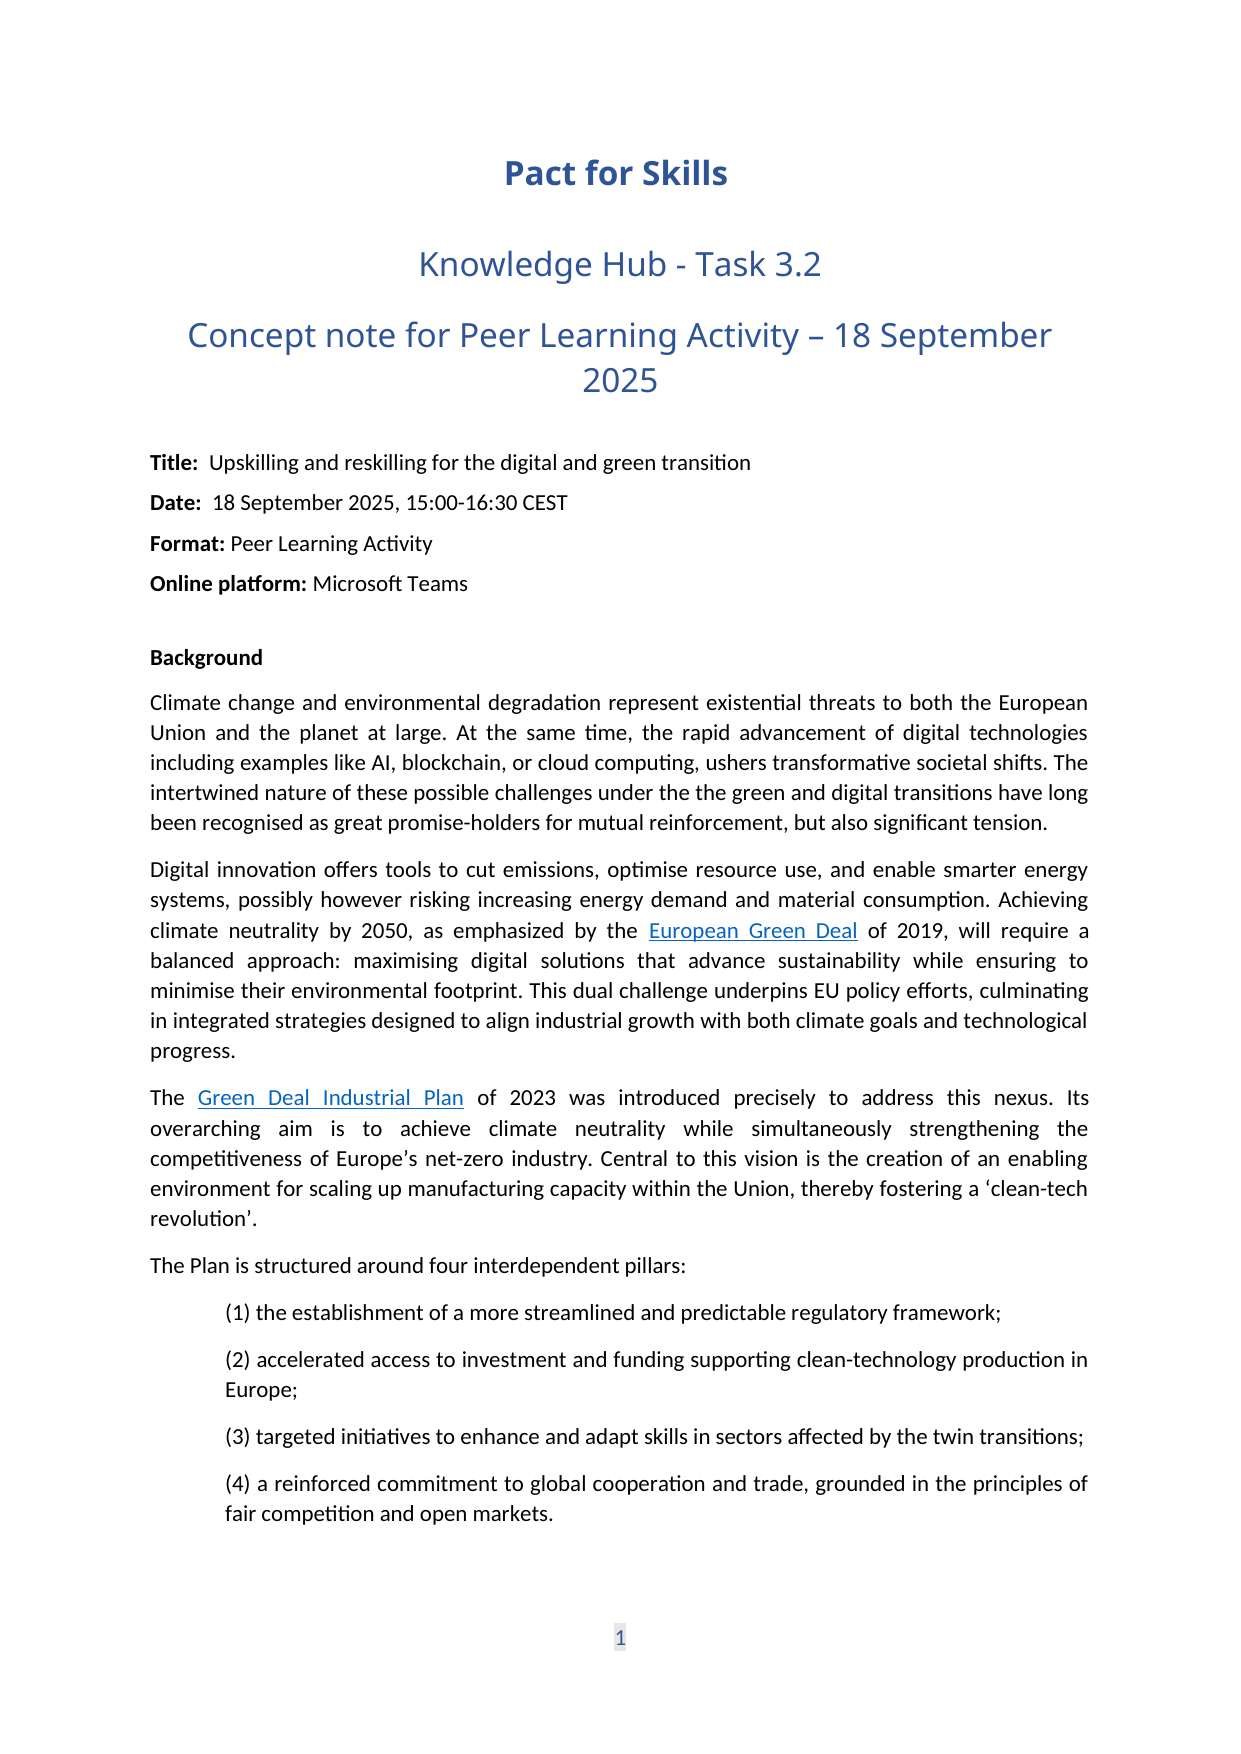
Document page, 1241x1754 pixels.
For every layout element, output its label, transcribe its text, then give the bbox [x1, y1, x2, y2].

text The Green Deal Industrial Plan of 2023 was introduced precisely to address this nexus. Its overarching aim is to achieve climate neutrality while simultaneously strengthening the competitiveness of Europe’s net-zero industry. Central to this vision is the creation of an enabling environment for scaling up manufacturing capacity within the Union, thereby fostering a ‘clean-tech revolution’. [150, 1083, 1090, 1232]
text Climate change and environmental degradation represent existential threats to both the European Union and the planet at large. At the same time, the rapid advancement of digital technologies including examples like AI, blockchain, or cloud computing, ushers transformative societal shifts. The intertwined nature of these possible challenges under the the green and digital transitions have long been recognised as great promise-holders for mutual reinforcement, but also significant tension. [150, 688, 1090, 837]
text Digital innovation offers tools to cut emissions, optimise resource use, and enable smarter energy systems, possibly however risking increasing energy demand and material consumption. Achieving climate neutrality by 2050, as emphasized by the European Green Deal of 2019, will require a balanced approach: maximising digital solutions that advance sustainability while ensuring to minimise their environmental footprint. This dual challenge underpins EU policy efforts, culminating in integrated strategies designed to align industrial growth with both climate goals and technological progress. [150, 855, 1090, 1065]
text (3) targeted initiatives to enhance and adapt skills in sectors affected by the twin transitions; [150, 1422, 1090, 1450]
text Online platform: Microsoft Teams [150, 569, 1090, 598]
text Pact for Skills [150, 150, 1090, 195]
text (4) a reinforced commitment to global cooperation and trade, grounded in the principles of fair competition and open markets. [225, 1469, 1090, 1527]
text Background [150, 643, 1090, 671]
text Knowledge Hub - Task 3.2 [150, 241, 1090, 286]
text Date: 18 September 2025, 15:00-16:30 CEST [150, 488, 1090, 517]
text (2) accelerated access to investment and funding supporting clean-technology production in Europe; [225, 1345, 1090, 1403]
text Concept note for Peer Learning Activity – 18 September 2025 [150, 312, 1090, 403]
text Title: Upskilling and reskilling for the digital and green transition [150, 448, 1090, 476]
text (1) the establishment of a more streamlined and predictable regulatory framework; [150, 1298, 1090, 1326]
text The Plan is structured around four interdependent pillars: [150, 1251, 1090, 1279]
text Format: Peer Learning Activity [150, 529, 1090, 557]
